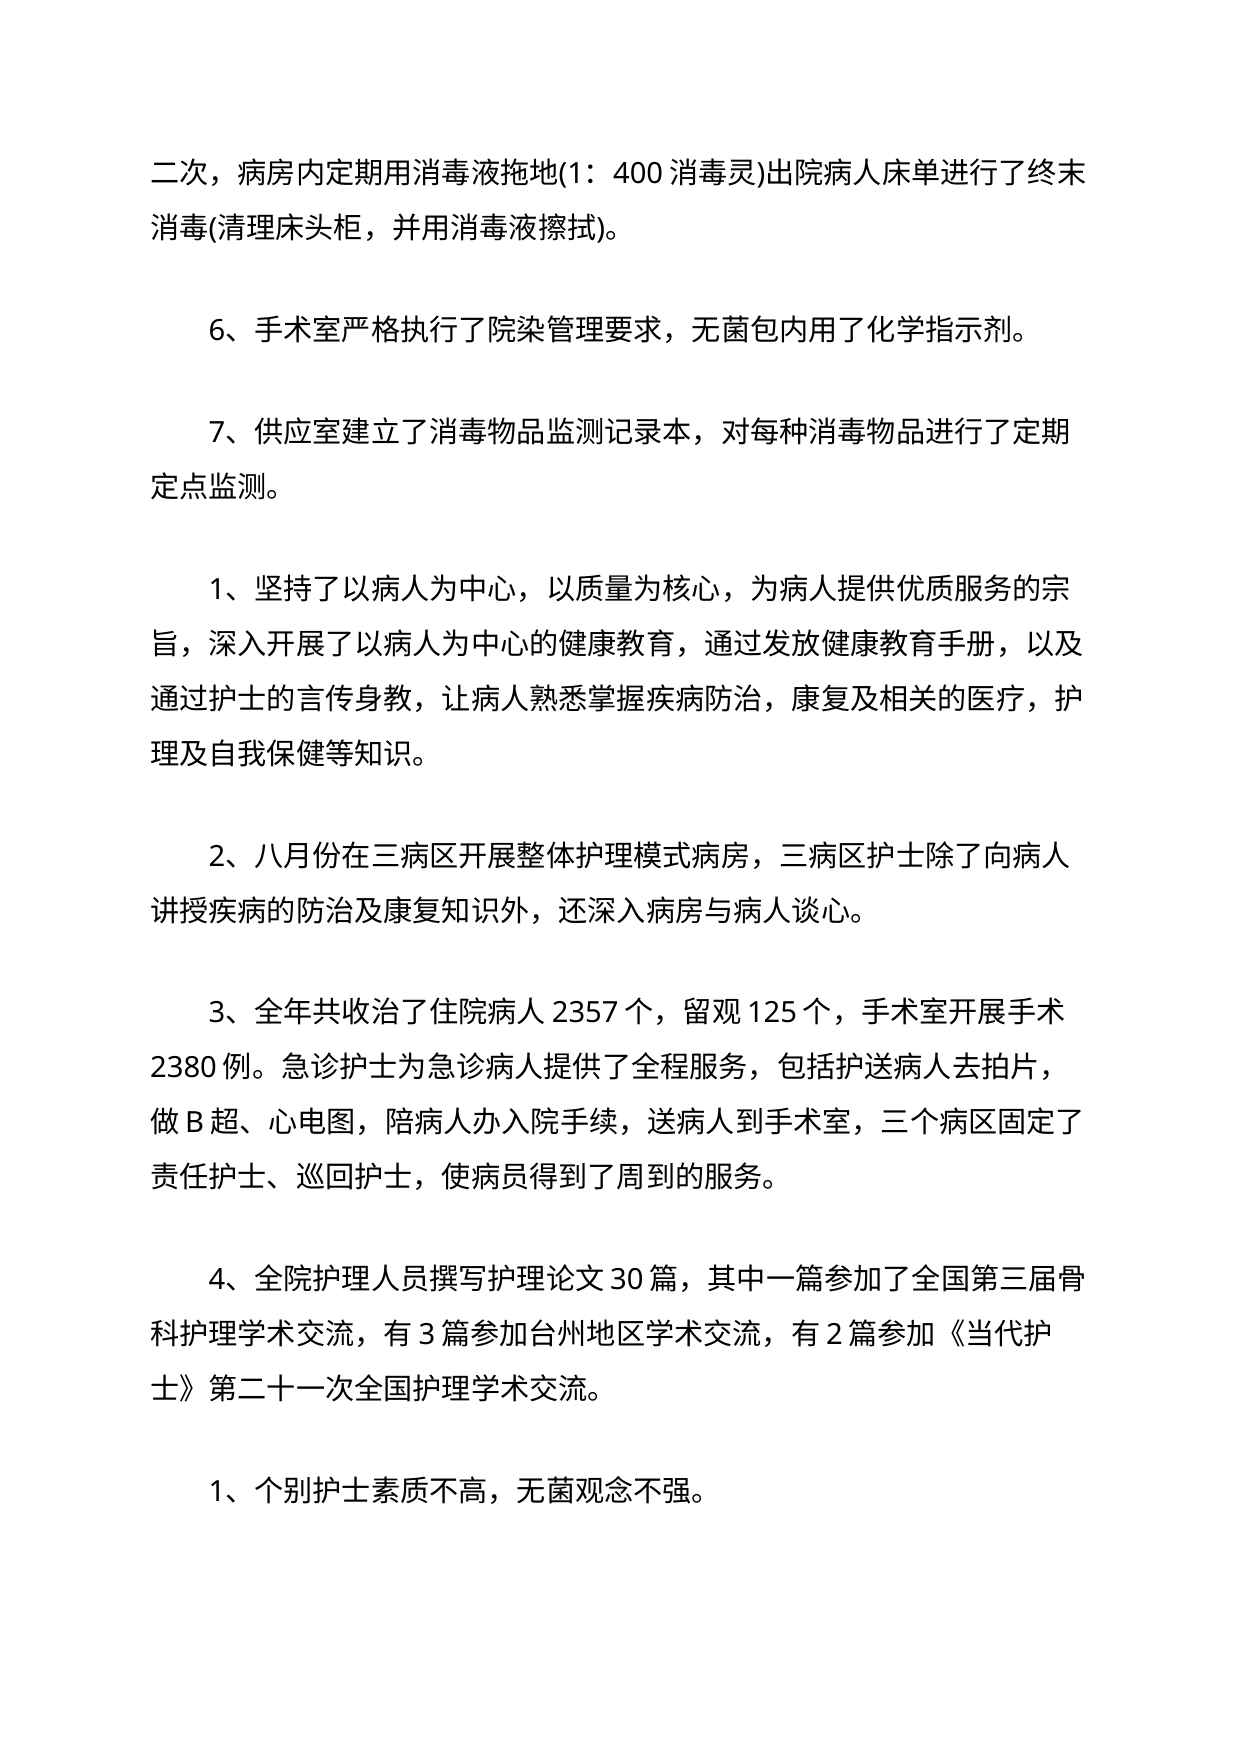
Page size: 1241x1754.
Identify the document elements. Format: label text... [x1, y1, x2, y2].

text 3、全年共收治了住院病人2357个，留观125个，手术室开展手术2380例。急诊护士为急诊病人提供了全程服务，包括护送病人去拍片，做B超、心电图，陪病人办入院手续，送病人到手术室，三个病区固定了责任护士、巡回护士，使病员得到了周到的服务。 [150, 989, 1090, 1196]
text 1、个别护士素质不高，无菌观念不强。 [150, 1468, 1090, 1510]
text 6、手术室严格执行了院染管理要求，无菌包内用了化学指示剂。 [150, 307, 1090, 349]
text 7、供应室建立了消毒物品监测记录本，对每种消毒物品进行了定期定点监测。 [150, 409, 1090, 506]
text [150, 150, 1090, 247]
text 1、坚持了以病人为中心，以质量为核心，为病人提供优质服务的宗旨，深入开展了以病人为中心的健康教育，通过发放健康教育手册，以及通过护士的言传身教，让病人熟悉掌握疾病防治，康复及相关的医疗，护理及自我保健等知识。 [150, 566, 1090, 773]
text 2、八月份在三病区开展整体护理模式病房，三病区护士除了向病人讲授疾病的防治及康复知识外，还深入病房与病人谈心。 [150, 832, 1090, 929]
text 4、全院护理人员撰写护理论文30篇，其中一篇参加了全国第三届骨科护理学术交流，有3篇参加台州地区学术交流，有2篇参加《当代护士》第二十一次全国护理学术交流。 [150, 1256, 1090, 1408]
